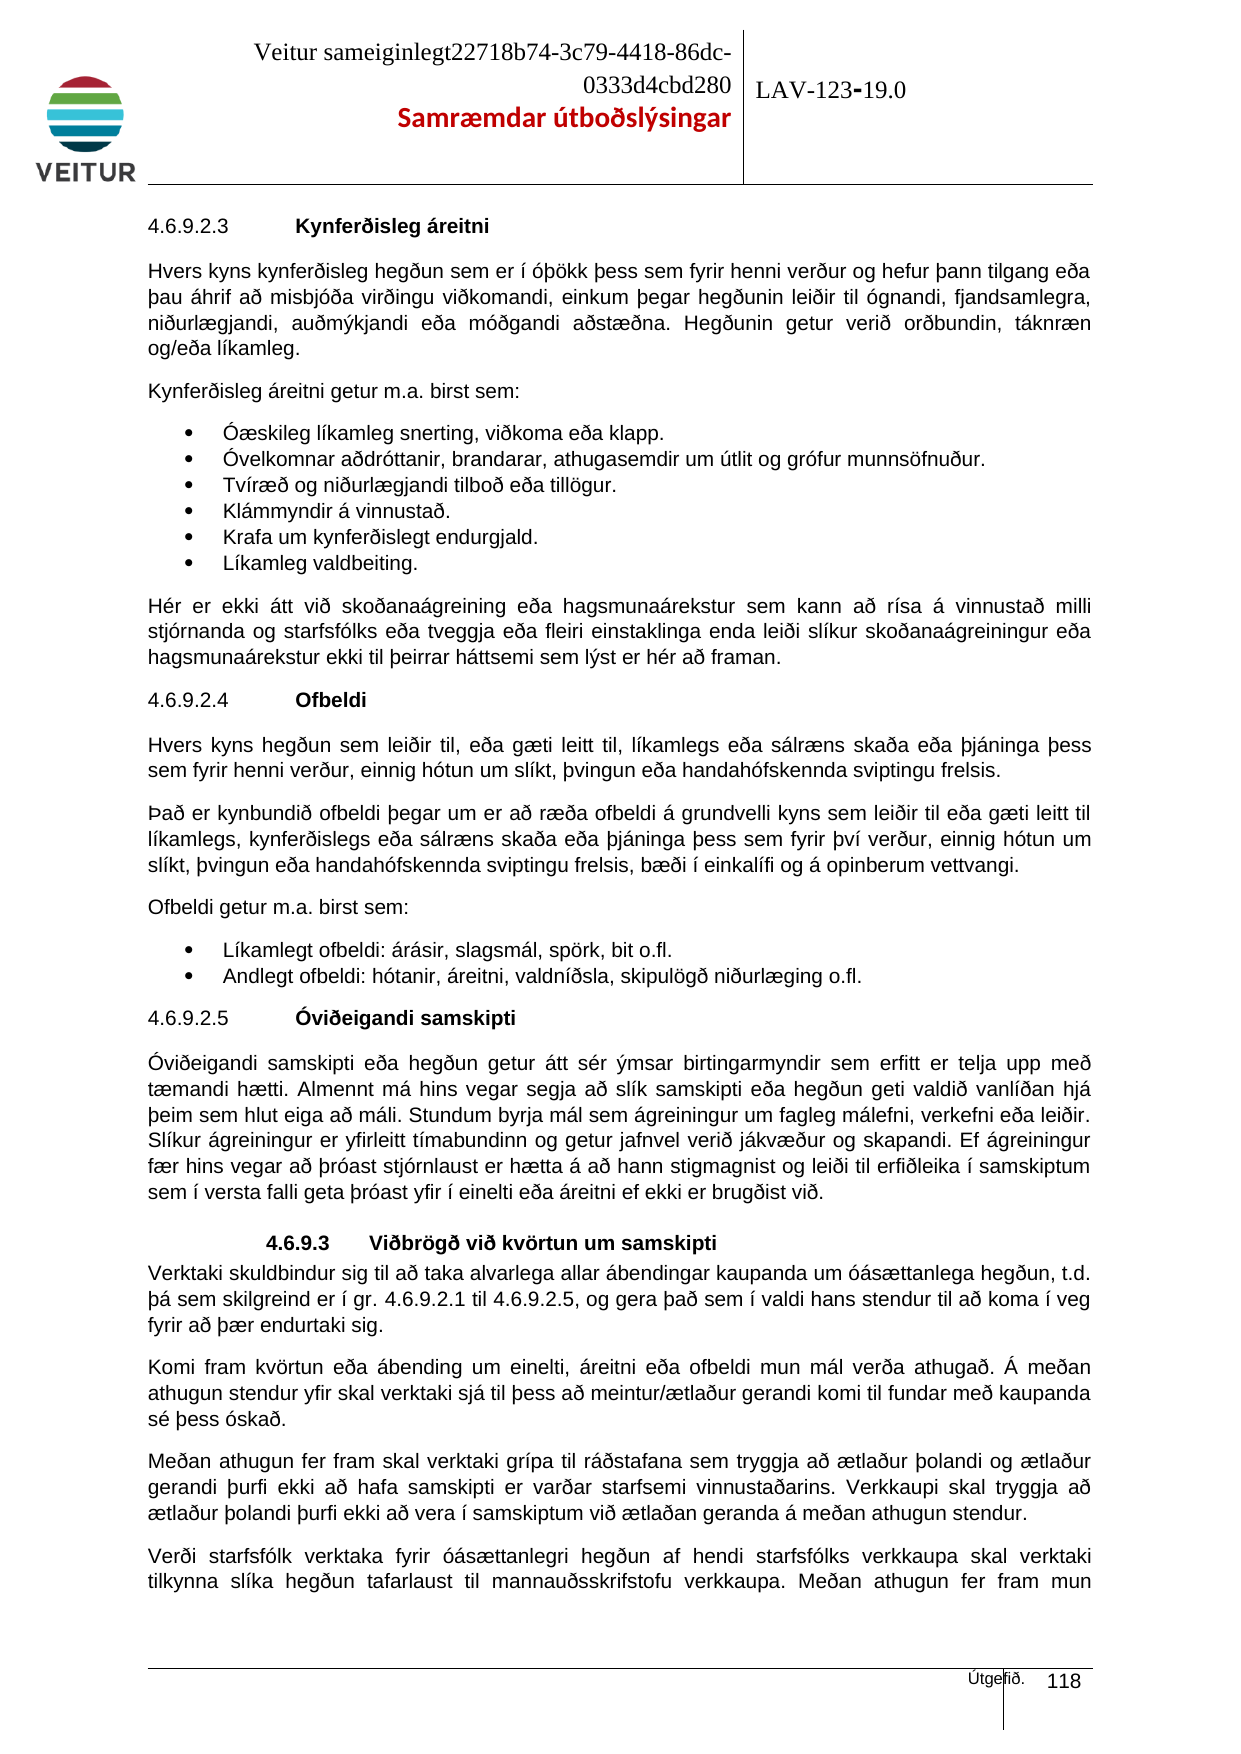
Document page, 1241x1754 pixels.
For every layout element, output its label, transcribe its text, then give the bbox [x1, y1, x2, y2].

subtitle Óviðeigandi samskipti [148, 1006, 1093, 1030]
list Tvíræð og niðurlægjandi tilboð eða tillögur. [185, 473, 1093, 497]
text Hér er ekki átt við skoðanaágreining eða hagsmunaárekstur sem kann að rísa á vinnustað milli stjórnanda og starfsfólks eða tveggja eða fleiri einstaklinga enda leiði slíkur skoðanaágreiningur eða hagsmunaárekstur ekki til þeirrar háttsemi sem lýst er hér að framan. [148, 593, 1093, 669]
text Óviðeigandi samskipti eða hegðun getur átt sér ýmsar birtingarmyndir sem erfitt er telja upp með tæmandi hætti. Almennt má hins vegar segja að slík samskipti eða hegðun geti valdið vanlíðan hjá þeim sem hlut eiga að máli. Stundum byrja mál sem ágreiningur um fagleg málefni, verkefni eða leiðir. Slíkur ágreiningur er yfirleitt tímabundinn og getur jafnvel verið jákvæður og skapandi. Ef ágreiningur fær hins vegar að þróast stjórnlaust er hætta á að hann stigmagnist og leiði til erfiðleika í samskiptum sem í versta falli geta þróast yfir í einelti eða áreitni ef ekki er brugðist við. [148, 1051, 1093, 1204]
text Meðan athugun fer fram skal verktaki grípa til ráðstafana sem tryggja að ætlaður þolandi og ætlaður gerandi þurfi ekki að hafa samskipti er varðar starfsemi vinnustaðarins. Verkkaupi skal tryggja að ætlaður þolandi þurfi ekki að vera í samskiptum við ætlaðan geranda á meðan athugun stendur. [148, 1449, 1093, 1525]
list Andlegt ofbeldi: hótanir, áreitni, valdníðsla, skipulögð niðurlæging o.fl. [185, 963, 1093, 987]
subtitle Viðbrögð við kvörtun um samskipti [266, 1231, 1093, 1255]
list Krafa um kynferðislegt endurgjald. [185, 525, 1093, 549]
list Líkamlegt ofbeldi: árásir, slagsmál, spörk, bit o.fl. [185, 937, 1093, 962]
list Óvelkomnar aðdróttanir, brandarar, athugasemdir um útlit og grófur munnsöfnuður. [185, 447, 1093, 471]
list Óæskileg líkamleg snerting, viðkoma eða klapp. [185, 421, 1093, 445]
text Það er kynbundið ofbeldi þegar um er að ræða ofbeldi á grundvelli kyns sem leiðir til eða gæti leitt til líkamlegs, kynferðislegs eða sálræns skaða eða þjáninga þess sem fyrir því verður, einnig hótun um slíkt, þvingun eða handahófskennda sviptingu frelsis, bæði í einkalífi og á opinberum vettvangi. [148, 801, 1093, 876]
text Ofbeldi getur m.a. birst sem: [148, 895, 1093, 919]
text Kynferðisleg áreitni getur m.a. birst sem: [148, 379, 1093, 403]
subtitle Ofbeldi [148, 688, 1093, 712]
list Klámmyndir á vinnustað. [185, 499, 1093, 523]
text Verktaki skuldbindur sig til að taka alvarlega allar ábendingar kaupanda um óásættanlega hegðun, t.d. þá sem skilgreind er í gr. 4.6.9.2.1 til 4.6.9.2.5, og gera það sem í valdi hans stendur til að koma í veg fyrir að þær endurtaki sig. [148, 1261, 1093, 1337]
list Líkamleg valdbeiting. [185, 551, 1093, 575]
text Hvers kyns kynferðisleg hegðun sem er í óþökk þess sem fyrir henni verður og hefur þann tilgang eða þau áhrif að misbjóða virðingu viðkomandi, einkum þegar hegðunin leiðir til ógnandi, fjandsamlegra, niðurlægjandi, auðmýkjandi eða móðgandi aðstæðna. Hegðunin getur verið orðbundin, táknræn og/eða líkamleg. [148, 259, 1093, 360]
subtitle Kynferðisleg áreitni [148, 214, 1093, 238]
text Komi fram kvörtun eða ábending um einelti, áreitni eða ofbeldi mun mál verða athugað. Á meðan athugun stendur yfir skal verktaki sjá til þess að meintur/ætlaður gerandi komi til fundar með kaupanda sé þess óskað. [148, 1355, 1093, 1431]
picture [28, 71, 142, 187]
text Hvers kyns hegðun sem leiðir til, eða gæti leitt til, líkamlegs eða sálræns skaða eða þjáninga þess sem fyrir henni verður, einnig hótun um slíkt, þvingun eða handahófskennda sviptingu frelsis. [148, 732, 1093, 782]
